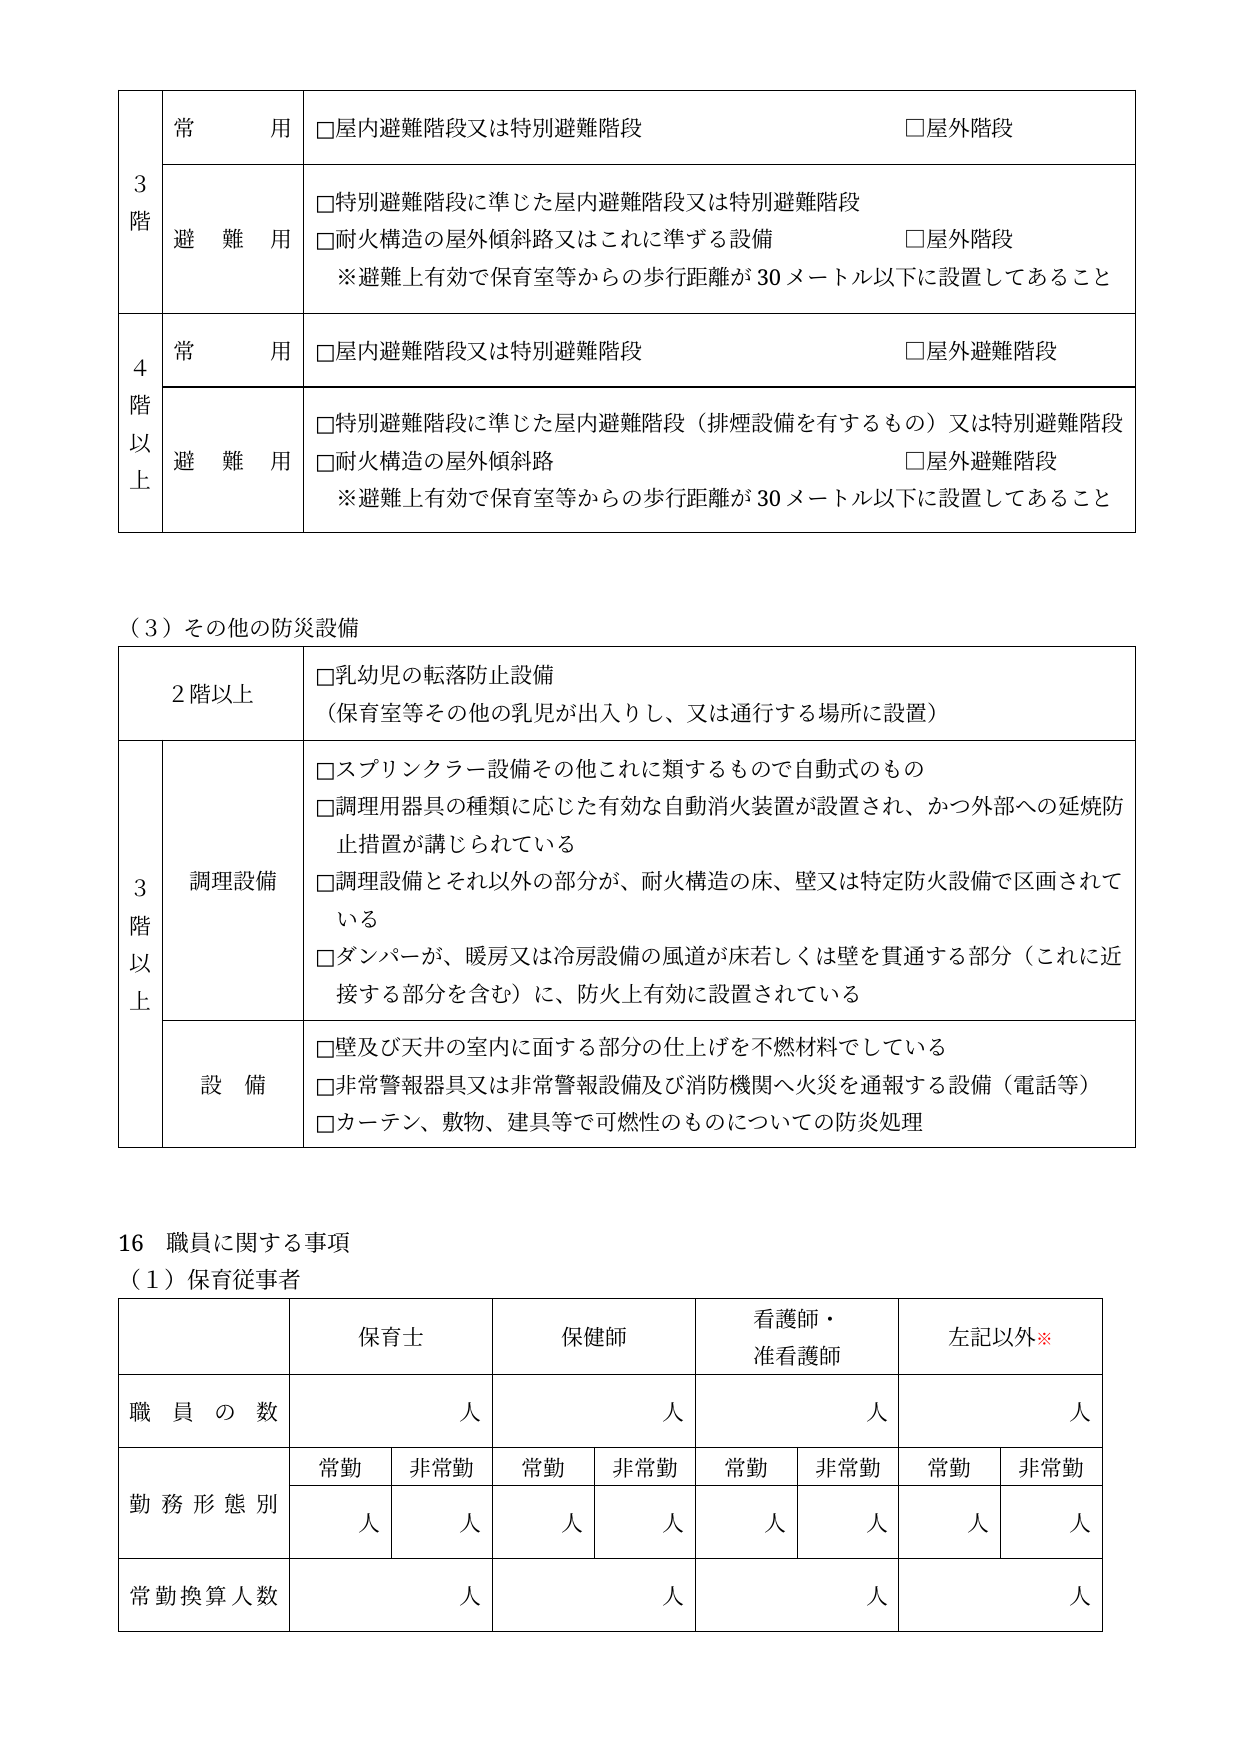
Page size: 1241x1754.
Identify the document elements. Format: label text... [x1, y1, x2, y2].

table_cell 人 [1001, 1486, 1102, 1558]
table_cell 常勤換算人数 [119, 1559, 289, 1631]
table_cell 常勤 [493, 1448, 594, 1485]
table_cell 人 [290, 1486, 391, 1558]
table_cell 人 [595, 1486, 695, 1558]
table_header 保育士 [290, 1299, 492, 1374]
table_cell ４階以上 [119, 314, 162, 532]
table_cell 設 備 [163, 1021, 303, 1147]
table_cell 人 [696, 1486, 797, 1558]
table_header 保健師 [493, 1299, 695, 1374]
table_cell 人 [392, 1486, 492, 1558]
table_cell 調理設備 [163, 741, 303, 1020]
table_cell 非常勤 [392, 1448, 492, 1485]
table_cell □屋内避難階段又は特別避難階段 □屋外階段 [304, 91, 1135, 163]
table_header 左記以外※ [899, 1299, 1102, 1374]
table_cell 非常勤 [595, 1448, 695, 1485]
table_cell 非常勤 [798, 1448, 898, 1485]
table_cell 非常勤 [1001, 1448, 1102, 1485]
table_cell 勤務形態別 [119, 1448, 289, 1558]
table_cell 常勤 [899, 1448, 1000, 1485]
table_cell 常用 [163, 314, 303, 386]
table_cell □スプリンクラー設備その他これに類するもので自動式のもの □調理用器具の種類に応じた有効な自動消火装置が設置され、かつ外部への延焼防止措置が講じられている □調理設備とそれ以外の部分が、耐火構造の床、壁又は特定防火設備で区画されている □ダンパーが、暖房又は冷房設備の風道が床若しくは壁を貫通する部分（これに近接する部分を含む）に、防火上有効に設置されている [304, 741, 1135, 1020]
table_cell 人 [696, 1375, 898, 1447]
table_cell ３階 [119, 91, 162, 312]
text （３）その他の防災設備 [118, 608, 1122, 646]
table_cell □特別避難階段に準じた屋内避難階段又は特別避難階段 □耐火構造の屋外傾斜路又はこれに準ずる設備 □屋外階段 ※避難上有効で保育室等からの歩行距離が30メートル以下に設置してあること [304, 165, 1135, 312]
table_cell 人 [798, 1486, 898, 1558]
table_cell 人 [899, 1486, 1000, 1558]
text （１）保育従事者 [118, 1260, 1122, 1298]
table_cell 避難用 [163, 165, 303, 312]
table_cell 人 [696, 1559, 898, 1631]
table_cell 人 [899, 1375, 1102, 1447]
table_cell 避難用 [163, 388, 303, 532]
table_cell 常用 [163, 91, 303, 163]
table_cell 人 [899, 1559, 1102, 1631]
table_cell 常勤 [696, 1448, 797, 1485]
table_cell 人 [493, 1375, 695, 1447]
table_cell ３階以上 [119, 741, 162, 1147]
table_cell 人 [493, 1559, 695, 1631]
table_cell 人 [493, 1486, 594, 1558]
table_header 看護師・ 准看護師 [696, 1299, 898, 1374]
table_cell □壁及び天井の室内に面する部分の仕上げを不燃材料でしている □非常警報器具又は非常警報設備及び消防機関へ火災を通報する設備（電話等） □カーテン、敷物、建具等で可燃性のものについての防炎処理 [304, 1021, 1135, 1147]
table_cell 職員の数 [119, 1375, 289, 1447]
table_cell □屋内避難階段又は特別避難階段 □屋外避難階段 [304, 314, 1135, 386]
text 16 職員に関する事項 [118, 1223, 1122, 1260]
table_cell 常勤 [290, 1448, 391, 1485]
table_header □乳幼児の転落防止設備 （保育室等その他の乳児が出入りし、又は通行する場所に設置） [304, 647, 1135, 739]
table_cell □特別避難階段に準じた屋内避難階段（排煙設備を有するもの）又は特別避難階段 □耐火構造の屋外傾斜路 □屋外避難階段 ※避難上有効で保育室等からの歩行距離が30メートル以下に設置してあること [304, 388, 1135, 532]
table_header [119, 1299, 289, 1374]
table_cell 人 [290, 1559, 492, 1631]
table_header ２階以上 [119, 647, 303, 739]
table_cell 人 [290, 1375, 492, 1447]
